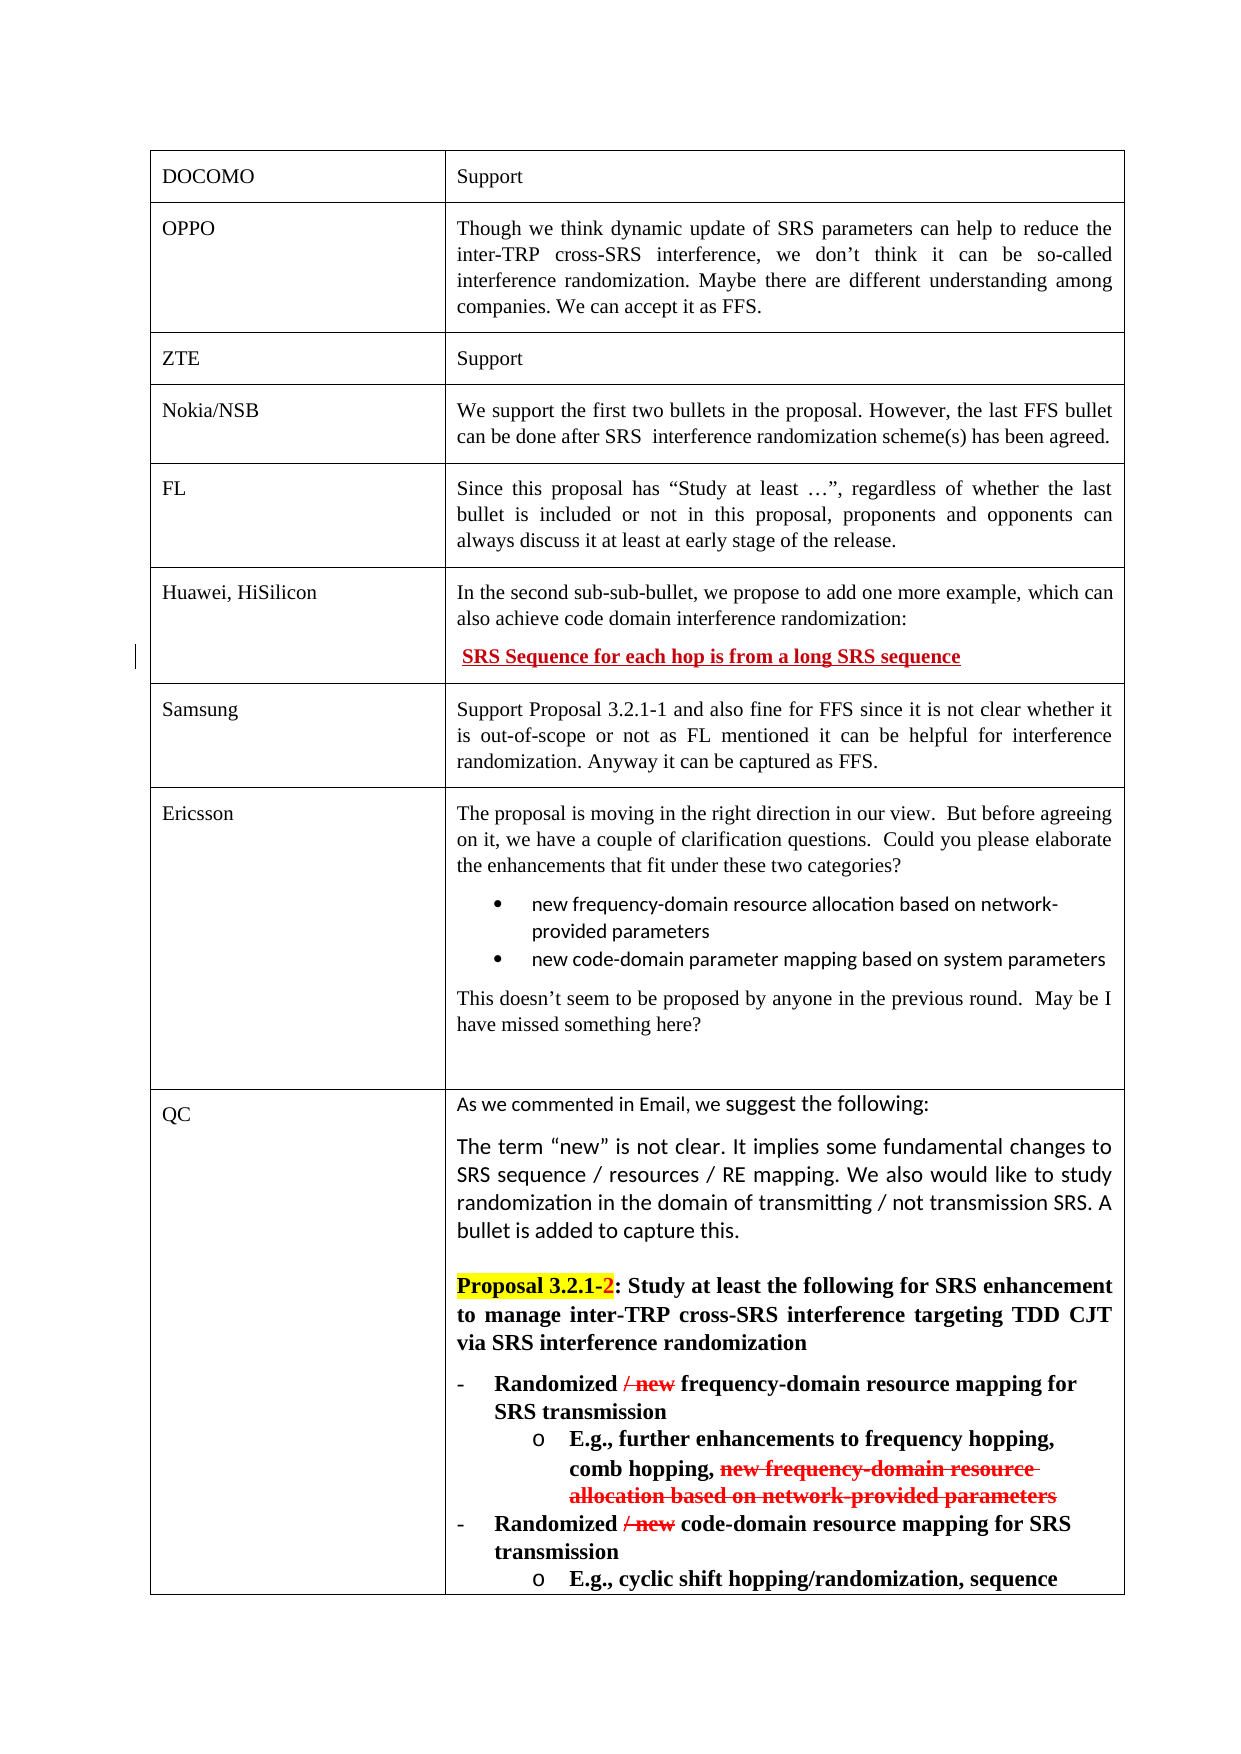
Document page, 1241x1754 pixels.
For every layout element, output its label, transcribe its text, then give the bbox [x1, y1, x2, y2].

table_cell Since this proposal has “Study at least …”, regardless of whether the last bullet is included or not in this proposal, proponents and opponents can always discuss it at least at early stage of the release. [446, 464, 1124, 567]
table_cell Though we think dynamic update of SRS parameters can help to reduce the inter-TRP cross-SRS interference, we don’t think it can be so-called interference randomization. Maybe there are different understanding among companies. We can accept it as FFS. [446, 203, 1124, 332]
table_cell Ericsson [151, 788, 445, 1088]
table_cell In the second sub-sub-bullet, we propose to add one more example, which can also achieve code domain interference randomization: [446, 568, 1124, 683]
table_cell FL [151, 464, 445, 567]
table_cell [446, 1090, 1124, 1593]
table_cell Support [446, 333, 1124, 384]
table_cell ZTE [151, 333, 445, 384]
table_cell QC [151, 1090, 445, 1593]
table_cell DOCOMO [151, 151, 445, 202]
table_cell Nokia/NSB [151, 385, 445, 462]
table_cell The proposal is moving in the right direction in our view. But before agreeing on it, we have a couple of clarification questions. Could you please elaborate the enhancements that fit under these two categories? new frequency-domain resource allocation based on network-provided parameters new code-domain parameter mapping based on system parameters This doesn’t seem to be proposed by anyone in the previous round. May be I have missed something here? [446, 788, 1124, 1088]
table_cell OPPO [151, 203, 445, 332]
table_cell Support [446, 151, 1124, 202]
table_cell Huawei, HiSilicon [151, 568, 445, 683]
table_cell Support Proposal 3.2.1-1 and also fine for FFS since it is not clear whether it is out-of-scope or not as FL mentioned it can be helpful for interference randomization. Anyway it can be captured as FFS. [446, 684, 1124, 787]
table_cell Samsung [151, 684, 445, 787]
table_cell We support the first two bullets in the proposal. However, the last FFS bullet can be done after SRS interference randomization scheme(s) has been agreed. [446, 385, 1124, 462]
